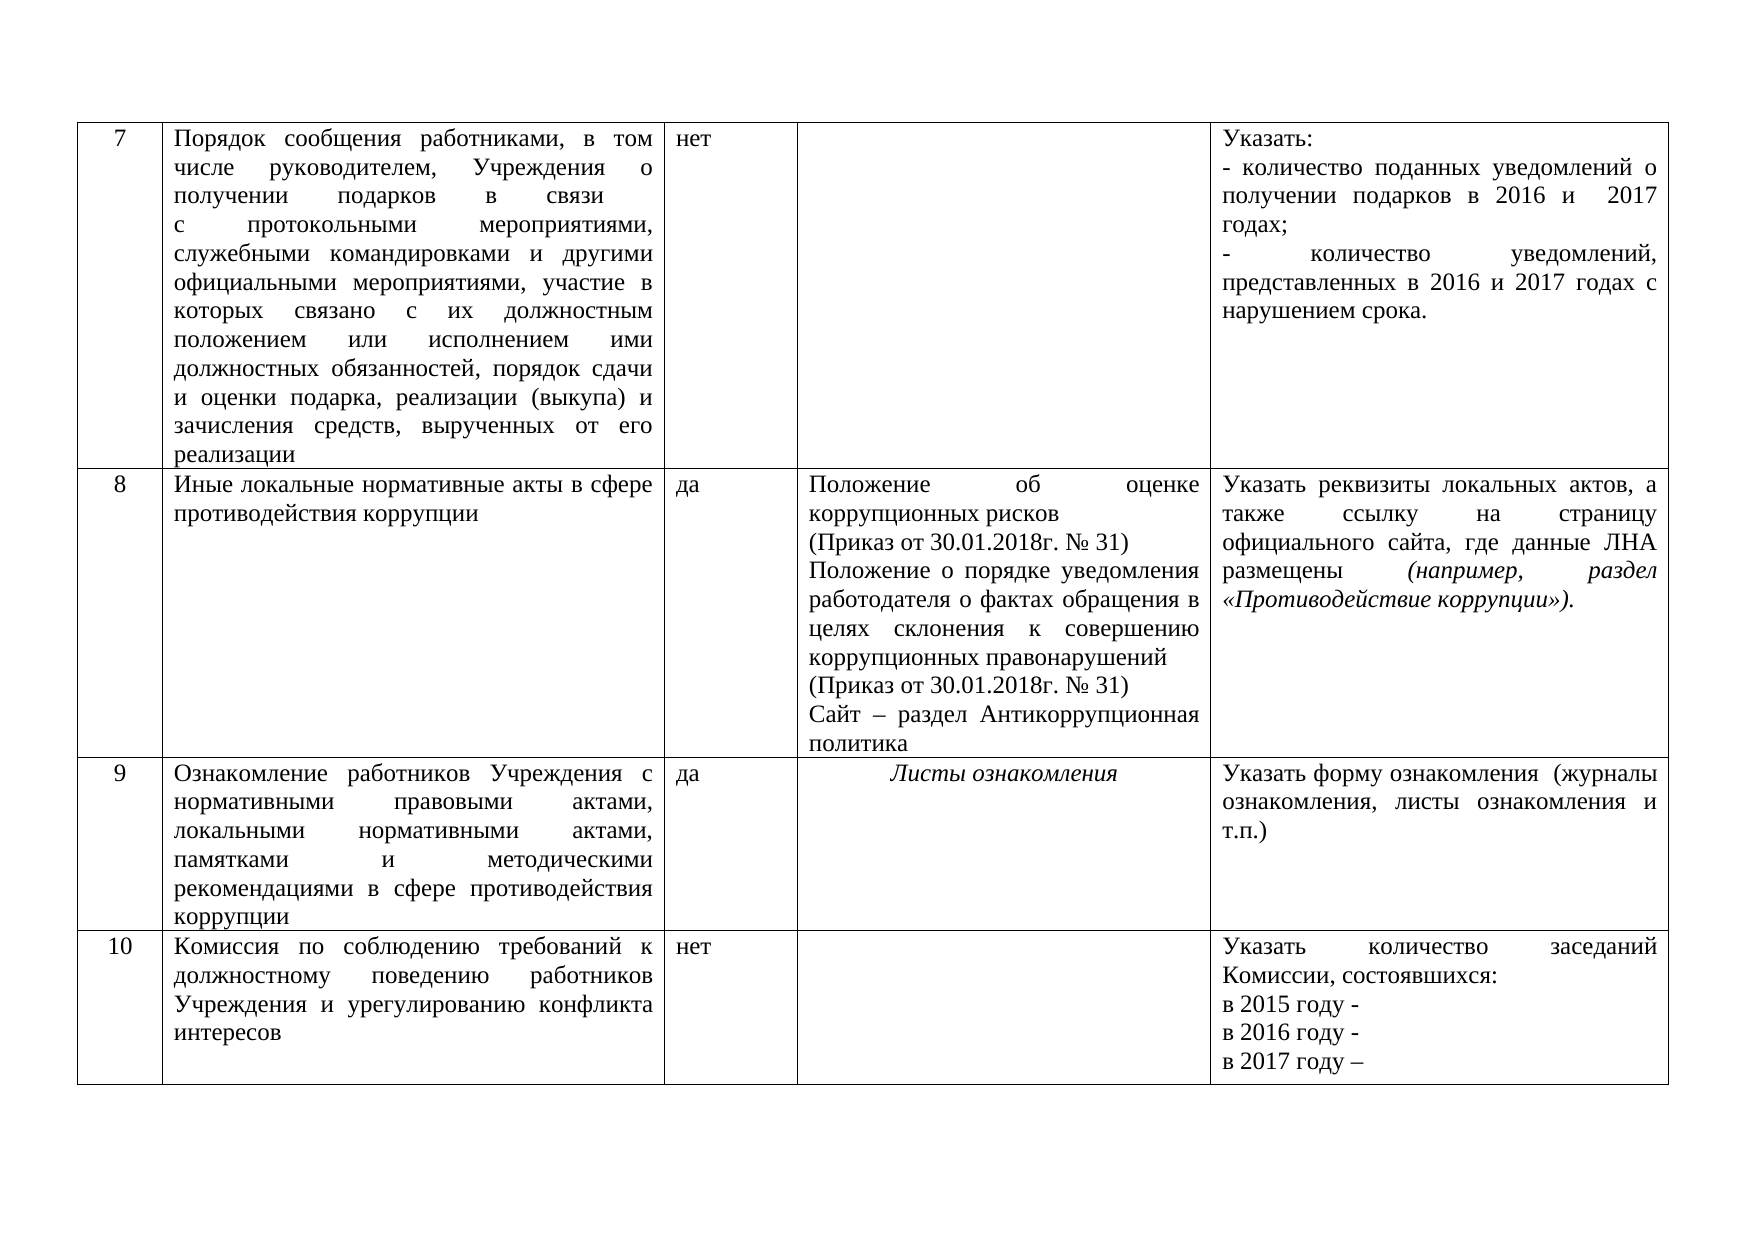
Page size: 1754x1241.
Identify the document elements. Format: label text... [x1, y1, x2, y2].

table_cell 8 [78, 469, 162, 757]
table_cell [798, 931, 1210, 1084]
table_cell да [665, 758, 797, 930]
table_cell Комиссия по соблюдению требований к должностному поведению работников Учреждения и урегулированию конфликта интересов [163, 931, 664, 1084]
table_cell Указать форму ознакомления (журналы ознакомления, листы ознакомления и т.п.) [1211, 758, 1668, 930]
table_cell Указать: - количество поданных уведомлений о получении подарков в 2016 и 2017 годах; - количество уведомлений, представленных в 2016 и 2017 годах с нарушением срока. [1211, 123, 1668, 468]
table_cell 7 [78, 123, 162, 468]
table_cell Указать количество заседаний Комиссии, состоявшихся: в 2015 году - в 2016 году - в 2017 году – [1211, 931, 1668, 1084]
table_cell нет [665, 123, 797, 468]
table_cell Листы ознакомления [798, 758, 1210, 930]
table_cell [798, 123, 1210, 468]
table_cell Указать реквизиты локальных актов, а также ссылку на страницу официального сайта, где данные ЛНА размещены (например, раздел «Противодействие коррупции»). [1211, 469, 1668, 757]
table_cell Ознакомление работников Учреждения с нормативными правовыми актами, локальными нормативными актами, памятками и методическими рекомендациями в сфере противодействия коррупции [163, 758, 664, 930]
table_cell Положение об оценке коррупционных рисков (Приказ от 30.01.2018г. № 31) Положение о порядке уведомления работодателя о фактах обращения в целях склонения к совершению коррупционных правонарушений (Приказ от 30.01.2018г. № 31) Сайт – раздел Антикоррупционная политика [798, 469, 1210, 757]
table_cell нет [665, 931, 797, 1084]
table_cell да [665, 469, 797, 757]
table_cell 9 [78, 758, 162, 930]
table_cell Порядок сообщения работниками, в том числе руководителем, Учреждения о получении подарков в связи с протокольными мероприятиями, служебными командировками и другими официальными мероприятиями, участие в которых связано с их должностным положением или исполнением ими должностных обязанностей, порядок сдачи и оценки подарка, реализации (выкупа) и зачисления средств, вырученных от его реализации [163, 123, 664, 468]
table_cell 10 [78, 931, 162, 1084]
table_cell Иные локальные нормативные акты в сфере противодействия коррупции [163, 469, 664, 757]
